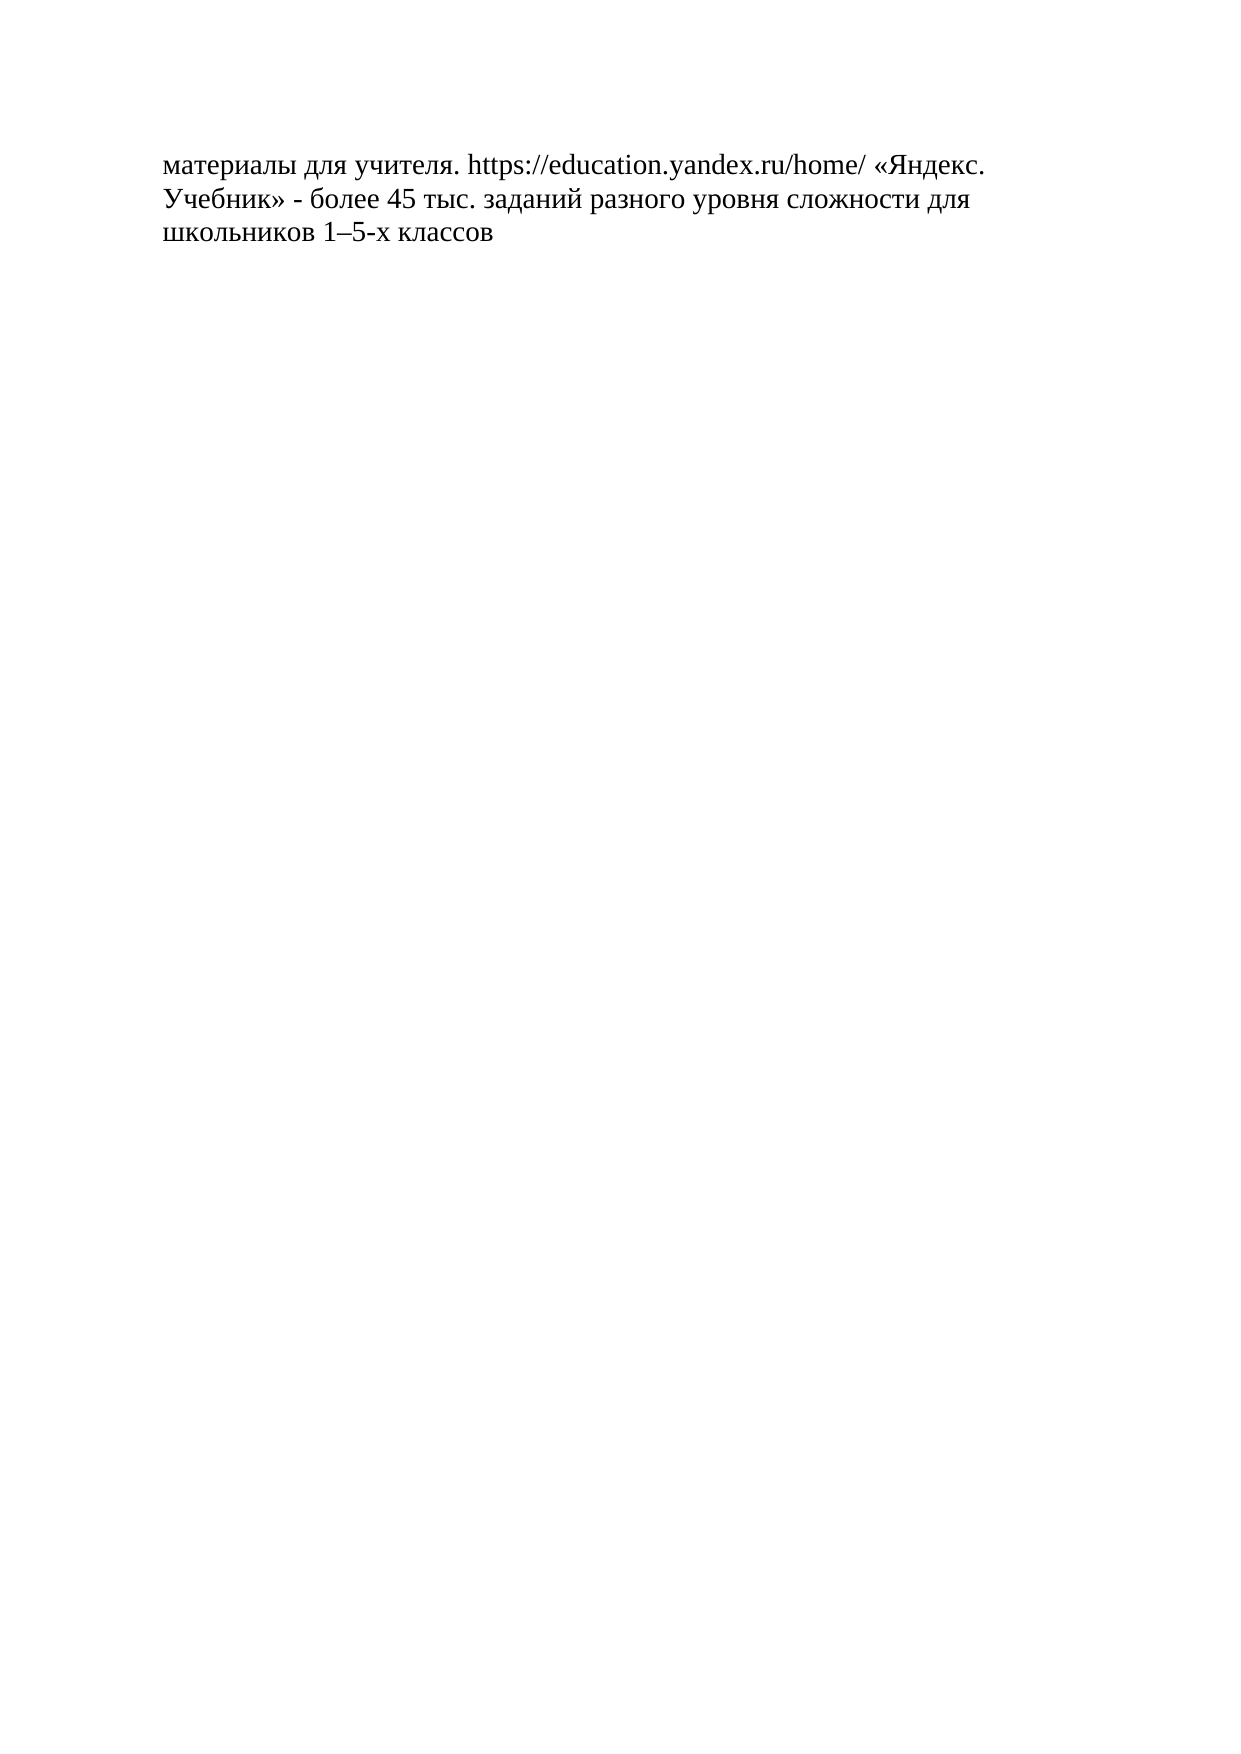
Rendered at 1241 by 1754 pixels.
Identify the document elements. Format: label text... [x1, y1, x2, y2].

text материалы для учителя. https://education.yandex.ru/home/ «Яндекс. Учебник» - более 45 тыс. заданий разного уровня сложности для школьников 1–5-х классов [162, 147, 1101, 248]
